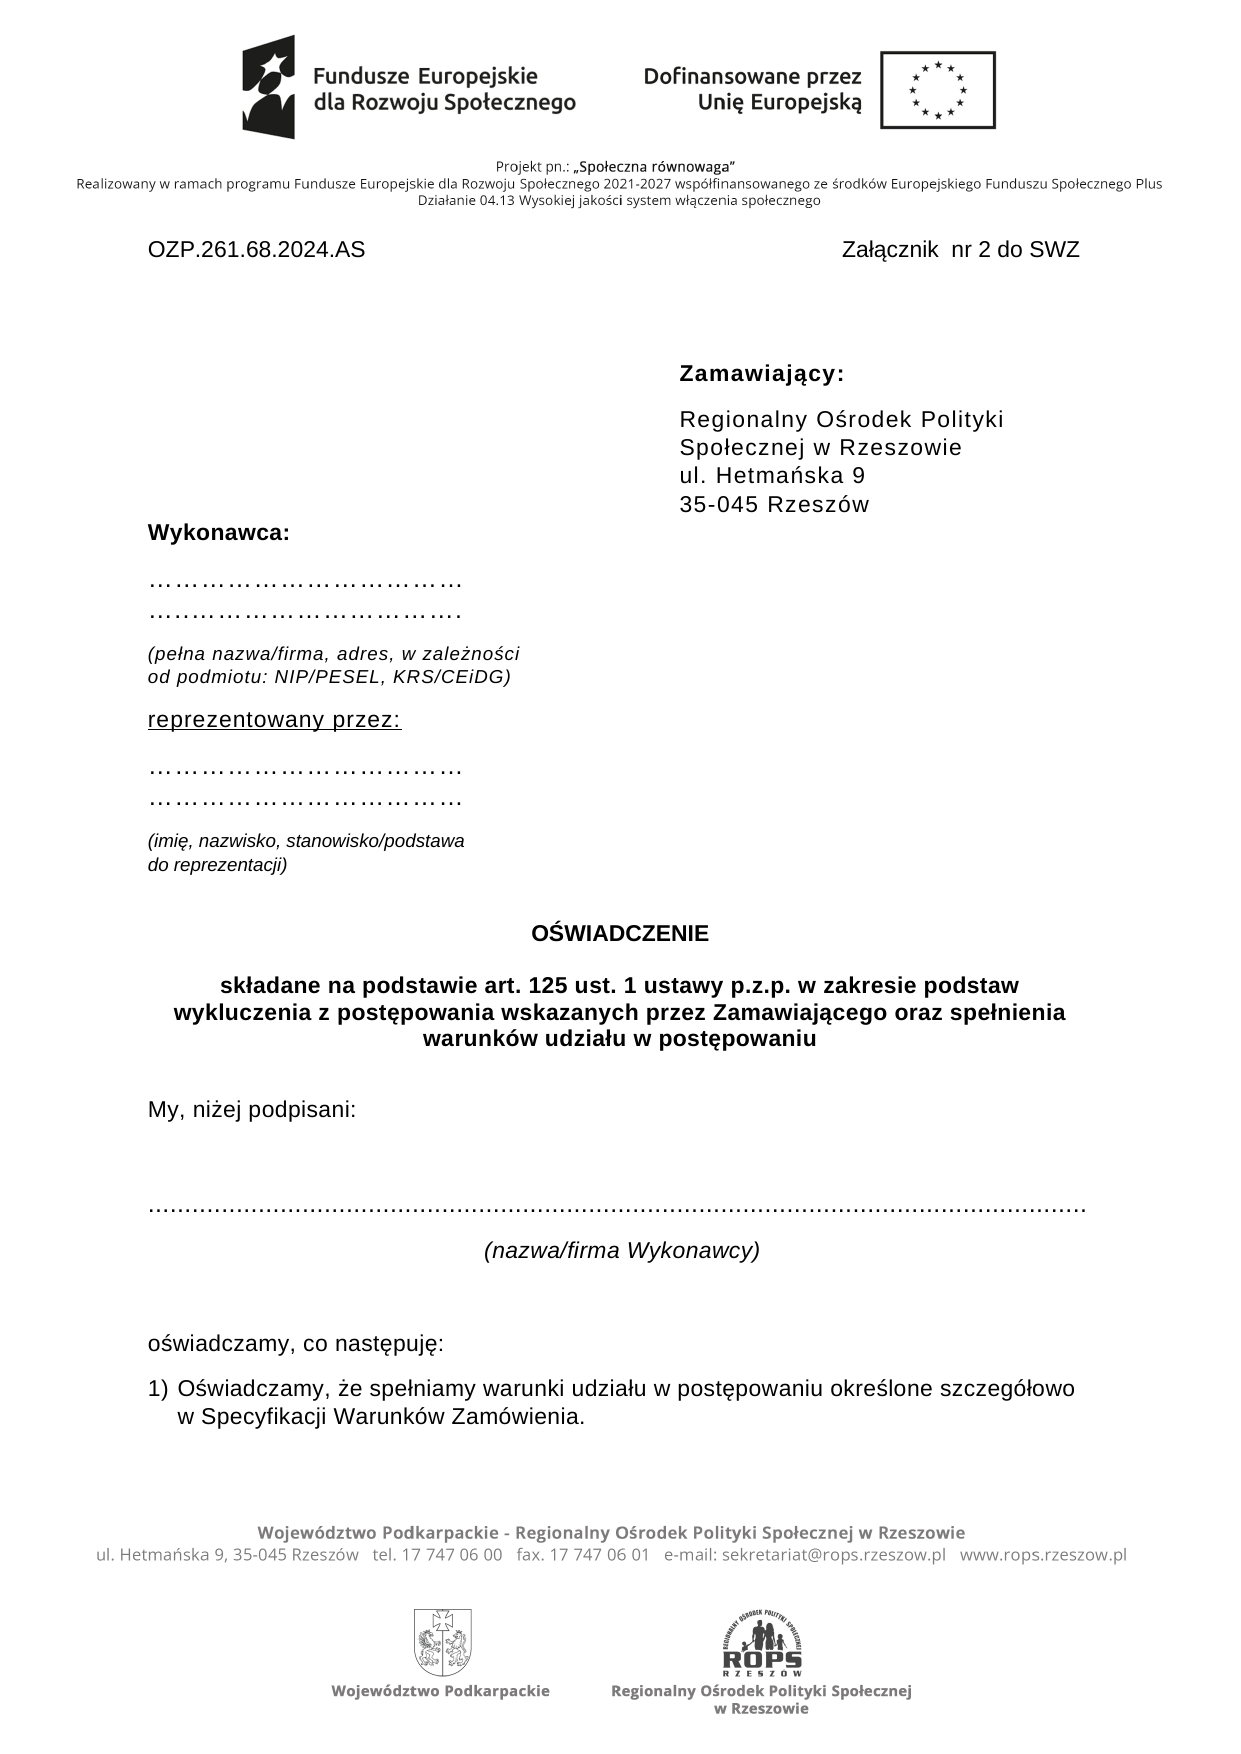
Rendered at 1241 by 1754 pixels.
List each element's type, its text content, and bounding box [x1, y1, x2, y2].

list Oświadczamy, że spełniamy warunki udziału w postępowaniu określone szczegółowo w Specyfikacji Warunków Zamówienia. [148, 1375, 1092, 1430]
text oświadczamy, co następuję: [148, 1330, 1092, 1356]
picture [0, 12, 1241, 218]
text (nazwa/firma Wykonawcy) [148, 1237, 1092, 1263]
text ……………………………………………………………… [148, 751, 472, 811]
text OŚWIADCZENIE [148, 919, 1092, 946]
text (imię, nazwisko, stanowisko/podstawa do reprezentacji) [148, 830, 472, 875]
text My, niżej podpisani: [148, 1096, 1092, 1123]
text OZP.261.68.2024.AS Załącznik nr 2 do SWZ [148, 236, 1092, 263]
text ul. Hetmańska 9 [679, 462, 1092, 489]
text Społecznej w Rzeszowie [679, 434, 1092, 460]
text Regionalny Ośrodek Polityki [679, 406, 1092, 432]
text ................................................................................................................................ [148, 1189, 1092, 1218]
text (pełna nazwa/firma, adres, w zależności od podmiotu: NIP/PESEL, KRS/CEiDG) [148, 643, 546, 688]
text 35-045 Rzeszów [679, 491, 1092, 517]
picture [0, 1491, 1241, 1746]
text …………………………………..…………………………. [148, 564, 472, 624]
text reprezentowany przez: [148, 706, 1092, 733]
text Zamawiający: [679, 360, 1092, 387]
text Wykonawca: [148, 519, 1092, 546]
text składane na podstawie art. 125 ust. 1 ustawy p.z.p. w zakresie podstaw wykluczenia z postępowania wskazanych przez Zamawiającego oraz spełnienia warunków udziału w postępowaniu [148, 972, 1092, 1051]
